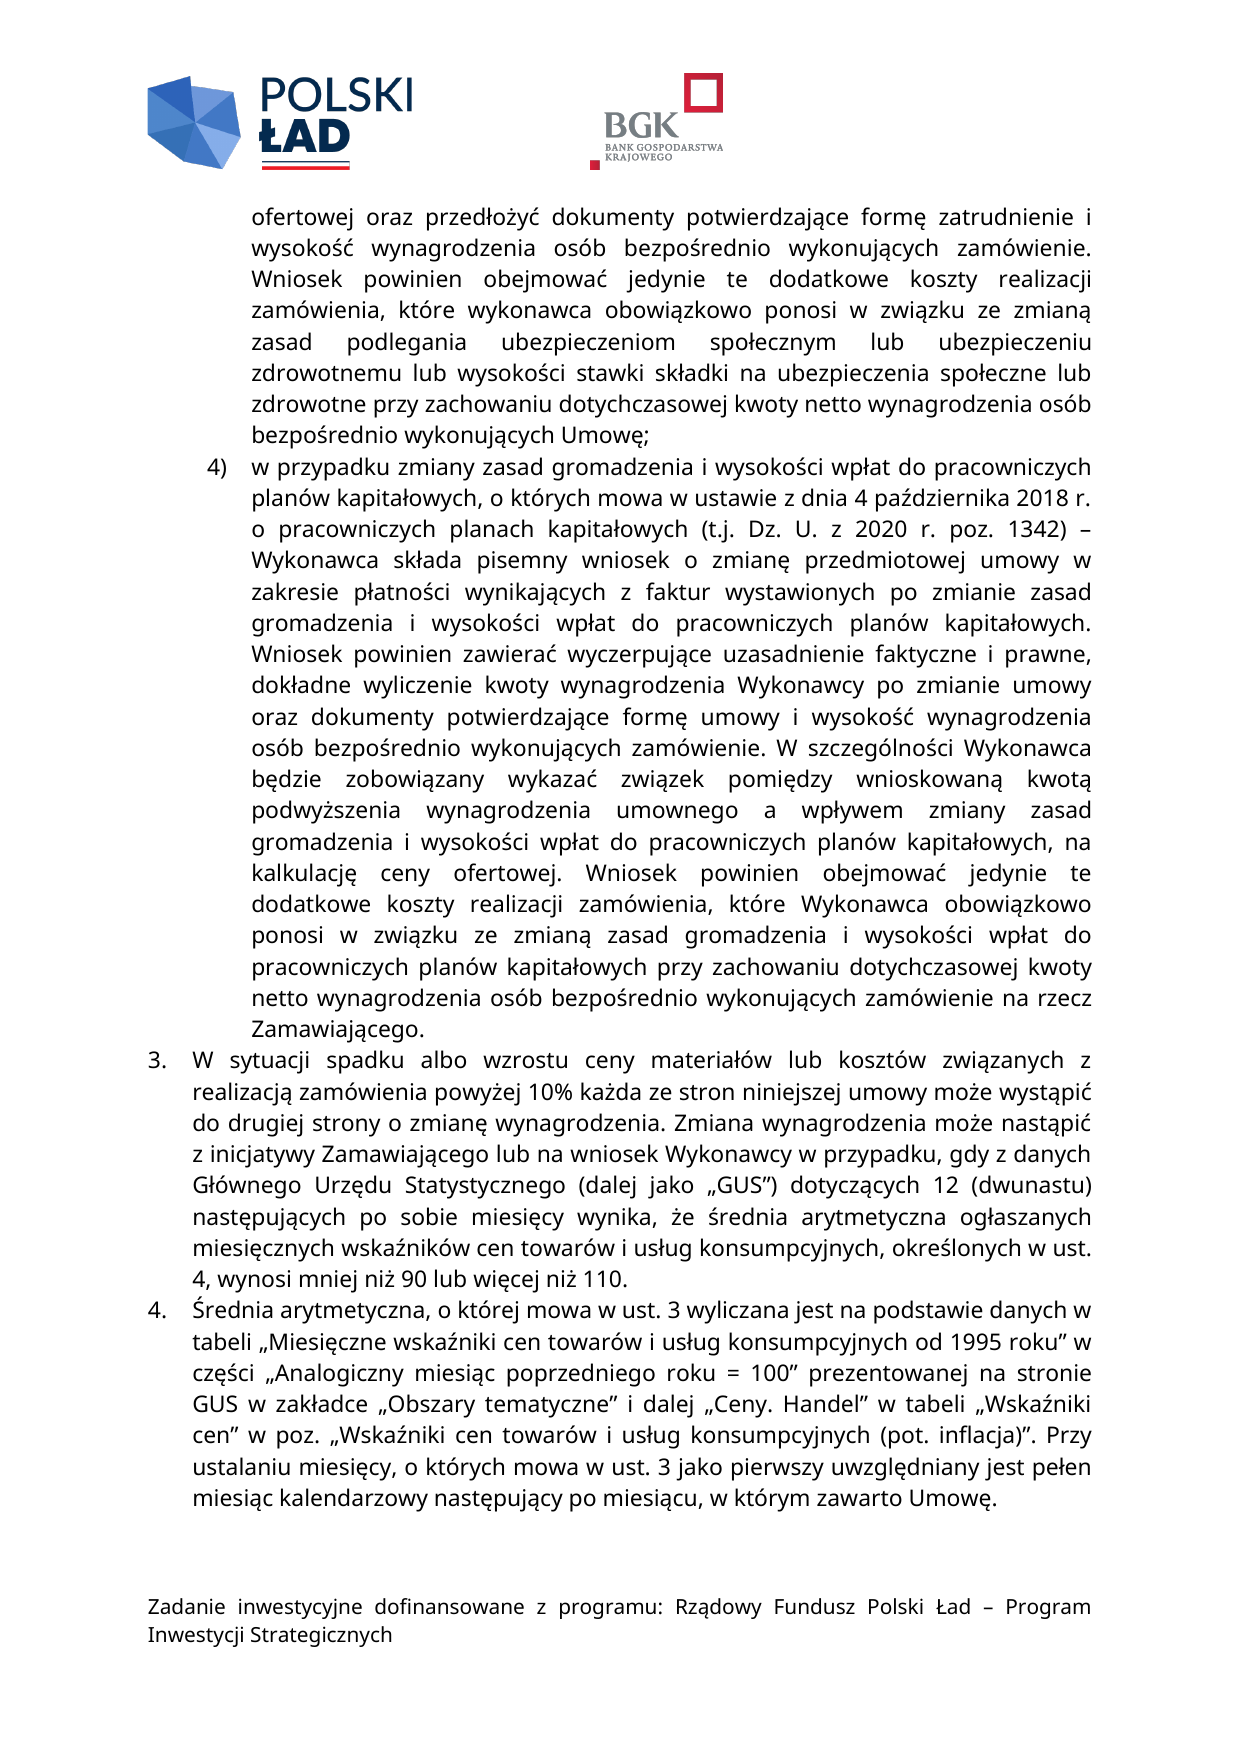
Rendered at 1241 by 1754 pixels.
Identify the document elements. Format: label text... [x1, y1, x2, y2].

picture [590, 73, 723, 170]
text 4. Średnia arytmetyczna, o której mowa w ust. 3 wyliczana jest na podstawie danych w tabeli „Miesięczne wskaźniki cen towarów i usług konsumpcyjnych od 1995 roku” w części „Analogiczny miesiąc poprzedniego roku = 100” prezentowanej na stronie GUS w zakładce „Obszary tematyczne” i dalej „Ceny. Handel” w tabeli „Wskaźniki cen” w poz. „Wskaźniki cen towarów i usług konsumpcyjnych (pot. inflacja)”. Przy ustalaniu miesięcy, o których mowa w ust. 3 jako pierwszy uwzględniany jest pełen miesiąc kalendarzowy następujący po miesiącu, w którym zawarto Umowę. [148, 1294, 1093, 1513]
text 4) w przypadku zmiany zasad gromadzenia i wysokości wpłat do pracowniczych planów kapitałowych, o których mowa w ustawie z dnia 4 października 2018 r. o pracowniczych planach kapitałowych (t.j. Dz. U. z 2020 r. poz. 1342) – Wykonawca składa pisemny wniosek o zmianę przedmiotowej umowy w zakresie płatności wynikających z faktur wystawionych po zmianie zasad gromadzenia i wysokości wpłat do pracowniczych planów kapitałowych. Wniosek powinien zawierać wyczerpujące uzasadnienie faktyczne i prawne, dokładne wyliczenie kwoty wynagrodzenia Wykonawcy po zmianie umowy oraz dokumenty potwierdzające formę umowy i wysokość wynagrodzenia osób bezpośrednio wykonujących zamówienie. W szczególności Wykonawca będzie zobowiązany wykazać związek pomiędzy wnioskowaną kwotą podwyższenia wynagrodzenia umownego a wpływem zmiany zasad gromadzenia i wysokości wpłat do pracowniczych planów kapitałowych, na kalkulację ceny ofertowej. Wniosek powinien obejmować jedynie te dodatkowe koszty realizacji zamówienia, które Wykonawca obowiązkowo ponosi w związku ze zmianą zasad gromadzenia i wysokości wpłat do pracowniczych planów kapitałowych przy zachowaniu dotychczasowej kwoty netto wynagrodzenia osób bezpośrednio wykonujących zamówienie na rzecz Zamawiającego. [207, 451, 1093, 1044]
picture [147, 76, 412, 170]
text 3. W sytuacji spadku albo wzrostu ceny materiałów lub kosztów związanych z realizacją zamówienia powyżej 10% każda ze stron niniejszej umowy może wystąpić do drugiej strony o zmianę wynagrodzenia. Zmiana wynagrodzenia może nastąpić z inicjatywy Zamawiającego lub na wniosek Wykonawcy w przypadku, gdy z danych Głównego Urzędu Statystycznego (dalej jako „GUS”) dotyczących 12 (dwunastu) następujących po sobie miesięcy wynika, że średnia arytmetyczna ogłaszanych miesięcznych wskaźników cen towarów i usług konsumpcyjnych, określonych w ust. 4, wynosi mniej niż 90 lub więcej niż 110. [148, 1044, 1093, 1294]
